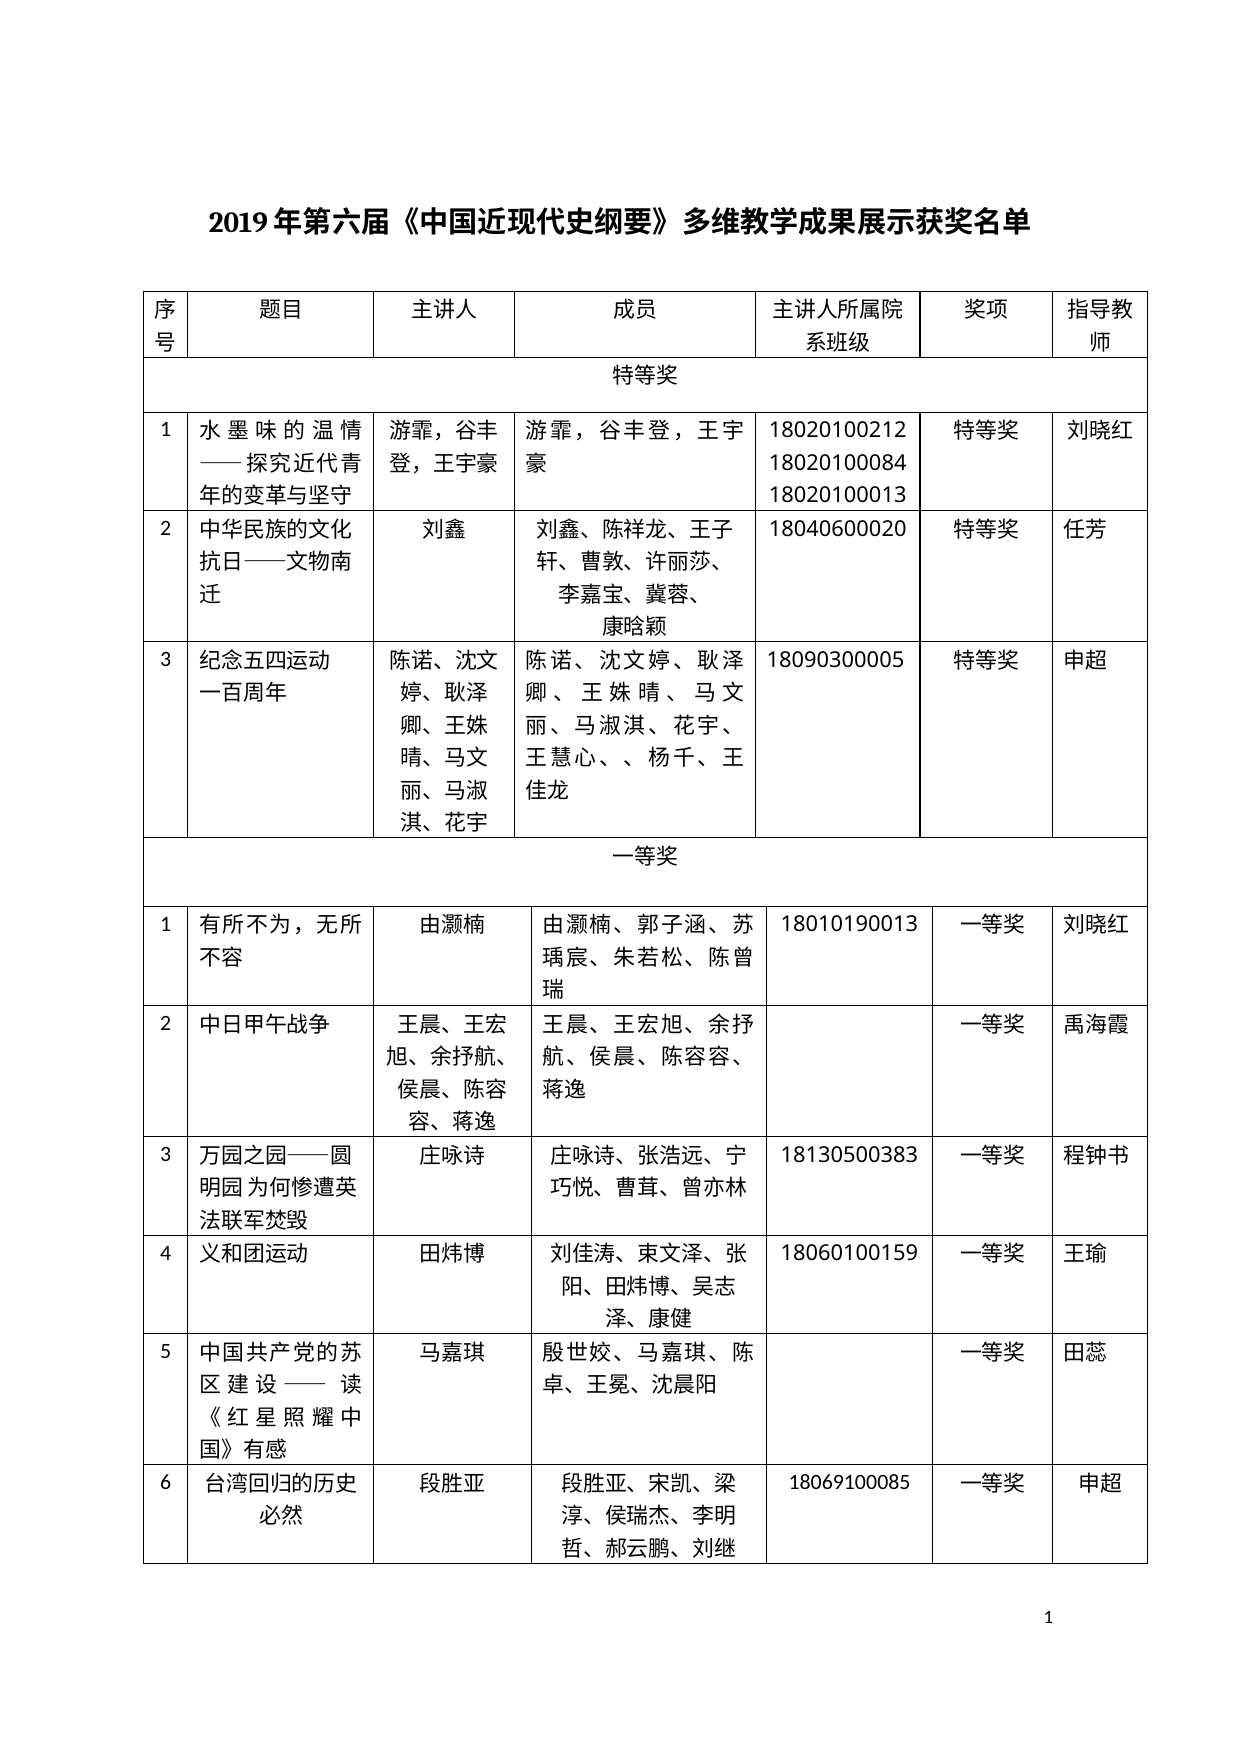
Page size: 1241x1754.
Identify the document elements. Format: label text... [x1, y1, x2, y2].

table_cell 陈诺、沈文婷、耿泽卿、王姝晴、马文丽、马淑淇、花宇、王慧心、、杨千、王佳龙 [515, 642, 755, 837]
table_cell 5 [144, 1334, 187, 1464]
table_cell 中日甲午战争 [188, 1006, 373, 1136]
table_header 指导教师 [1053, 292, 1147, 357]
table_cell 18130500383 [767, 1137, 932, 1235]
table_cell 程钟书 [1053, 1137, 1147, 1235]
table_cell 段胜亚 [374, 1465, 531, 1563]
table_cell 禹海霞 [1053, 1006, 1147, 1136]
table_cell 18020100212 18020100084 18020100013 [756, 413, 919, 510]
table_cell 田蕊 [1053, 1334, 1147, 1464]
table_cell 马嘉琪 [374, 1334, 531, 1464]
table_cell 义和团运动 [188, 1236, 373, 1333]
table_cell 特等奖 [921, 642, 1052, 837]
table_cell 18069100085 [767, 1465, 932, 1563]
table_cell 申超 [1053, 642, 1147, 837]
table_cell 庄咏诗 [374, 1137, 531, 1235]
table_cell 游霏，谷丰登，王宇豪 [374, 413, 514, 510]
table_cell 王晨、王宏旭、余抒航、侯晨、陈容容、蒋逸 [374, 1006, 531, 1136]
table_cell 纪念五四运动 一百周年 [188, 642, 373, 837]
table_cell 特等奖 [921, 413, 1052, 510]
table_cell 一等奖 [933, 1006, 1052, 1136]
table_cell 3 [144, 1137, 187, 1235]
table_cell 中华民族的文化抗日——文物南迁 [188, 511, 373, 641]
table_header 主讲人 [374, 292, 514, 357]
table_cell 1 [144, 413, 187, 510]
table_header 成员 [515, 292, 755, 357]
table_cell 有所不为，无所不容 [188, 907, 373, 1005]
table_header 奖项 [921, 292, 1052, 357]
table_cell 一等奖 [933, 1236, 1052, 1333]
table_header 主讲人所属院系班级 [756, 292, 919, 357]
table_cell 刘佳涛、束文泽、张阳、田炜博、吴志泽、康健 [532, 1236, 766, 1333]
title 2019年第六届《中国近现代史纲要》多维教学成果展示获奖名单 [187, 187, 1053, 252]
table_cell 一等奖 [933, 1137, 1052, 1235]
table_cell 田炜博 [374, 1236, 531, 1333]
table_cell 特等奖 [144, 358, 1147, 412]
table_cell [767, 1006, 932, 1136]
table_cell 刘晓红 [1053, 413, 1147, 510]
table_header 序号 [144, 292, 187, 357]
table_cell 6 [144, 1465, 187, 1563]
table_cell 特等奖 [921, 511, 1052, 641]
table_cell 陈诺、沈文婷、耿泽卿、王姝晴、马文丽、马淑淇、花宇 [374, 642, 514, 837]
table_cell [532, 1465, 766, 1563]
table_cell 任芳 [1053, 511, 1147, 641]
table_cell 刘鑫、陈祥龙、王子轩、曹敦、许丽莎、李嘉宝、冀蓉、 康晗颖 [515, 511, 755, 641]
table_cell 殷世姣、马嘉琪、陈卓、王冕、沈晨阳 [532, 1334, 766, 1464]
table_cell 水墨味的温情——探究近代青年的变革与坚守 [188, 413, 373, 510]
table_cell 由灏楠 [374, 907, 531, 1005]
table_cell 王瑜 [1053, 1236, 1147, 1333]
table_cell 18060100159 [767, 1236, 932, 1333]
table_cell 18040600020 [756, 511, 919, 641]
table_cell 台湾回归的历史必然 [188, 1465, 373, 1563]
table_cell 一等奖 [933, 907, 1052, 1005]
table_cell 一等奖 [144, 838, 1147, 906]
table_cell 3 [144, 642, 187, 837]
table_cell 刘鑫 [374, 511, 514, 641]
table_cell 中国共产党的苏区建设——读《红星照耀中国》有感 [188, 1334, 373, 1464]
table_cell 申超 [1053, 1465, 1147, 1563]
table_cell 万园之园——圆明园 为何惨遭英法联军焚毁 [188, 1137, 373, 1235]
table_header 题目 [188, 292, 373, 357]
table_cell 1 [144, 907, 187, 1005]
table_cell 2 [144, 1006, 187, 1136]
table_cell 由灏楠、郭子涵、苏瑀宸、朱若松、陈曾瑞 [532, 907, 766, 1005]
table_cell 刘晓红 [1053, 907, 1147, 1005]
table_cell 游霏，谷丰登，王宇豪 [515, 413, 755, 510]
table_cell [767, 1334, 932, 1464]
table_cell 王晨、王宏旭、余抒航、侯晨、陈容容、蒋逸 [532, 1006, 766, 1136]
table_cell 2 [144, 511, 187, 641]
table_cell 18090300005 [756, 642, 919, 837]
table_cell 一等奖 [933, 1334, 1052, 1464]
table_cell 4 [144, 1236, 187, 1333]
table_cell 一等奖 [933, 1465, 1052, 1563]
table_cell 庄咏诗、张浩远、宁巧悦、曹茸、曾亦林 [532, 1137, 766, 1235]
table_cell 18010190013 [767, 907, 932, 1005]
